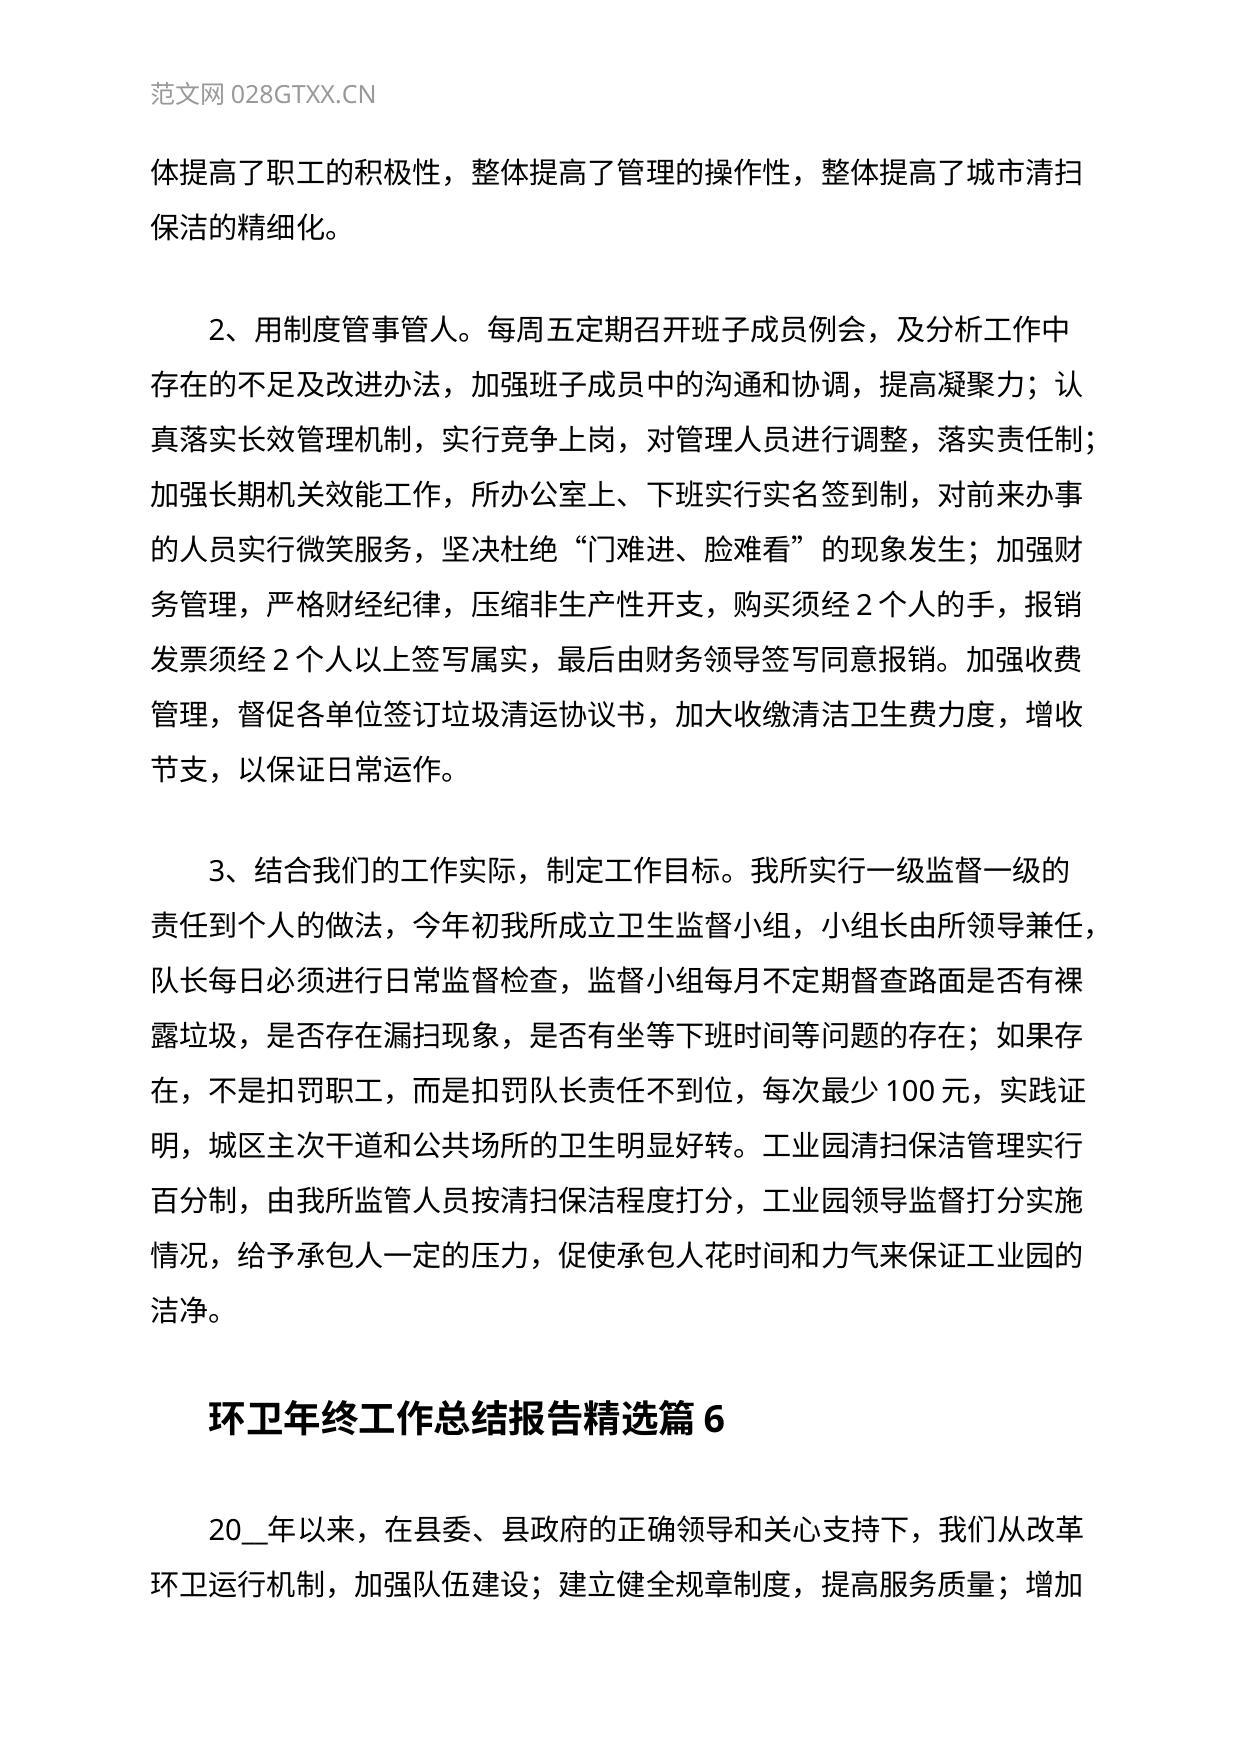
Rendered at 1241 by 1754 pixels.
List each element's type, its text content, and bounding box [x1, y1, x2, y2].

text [150, 150, 1090, 247]
text 3、结合我们的工作实际，制定工作目标。我所实行一级监督一级的责任到个人的做法，今年初我所成立卫生监督小组，小组长由所领导兼任，队长每日必须进行日常监督检查，监督小组每月不定期督查路面是否有裸露垃圾，是否存在漏扫现象，是否有坐等下班时间等问题的存在；如果存在，不是扣罚职工，而是扣罚队长责任不到位，每次最少100元，实践证明，城区主次干道和公共场所的卫生明显好转。工业园清扫保洁管理实行百分制，由我所监管人员按清扫保洁程度打分，工业园领导监督打分实施情况，给予承包人一定的压力，促使承包人花时间和力气来保证工业园的洁净。 [150, 848, 1090, 1329]
text 2、用制度管事管人。每周五定期召开班子成员例会，及分析工作中存在的不足及改进办法，加强班子成员中的沟通和协调，提高凝聚力；认真落实长效管理机制，实行竞争上岗，对管理人员进行调整，落实责任制；加强长期机关效能工作，所办公室上、下班实行实名签到制，对前来办事的人员实行微笑服务，坚决杜绝“门难进、脸难看”的现象发生；加强财务管理，严格财经纪律，压缩非生产性开支，购买须经2个人的手，报销发票须经2个人以上签写属实，最后由财务领导签写同意报销。加强收费管理，督促各单位签订垃圾清运协议书，加大收缴清洁卫生费力度，增收节支，以保证日常运作。 [150, 307, 1090, 788]
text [150, 1507, 1090, 1604]
text 环卫年终工作总结报告精选篇6 [150, 1389, 1090, 1443]
